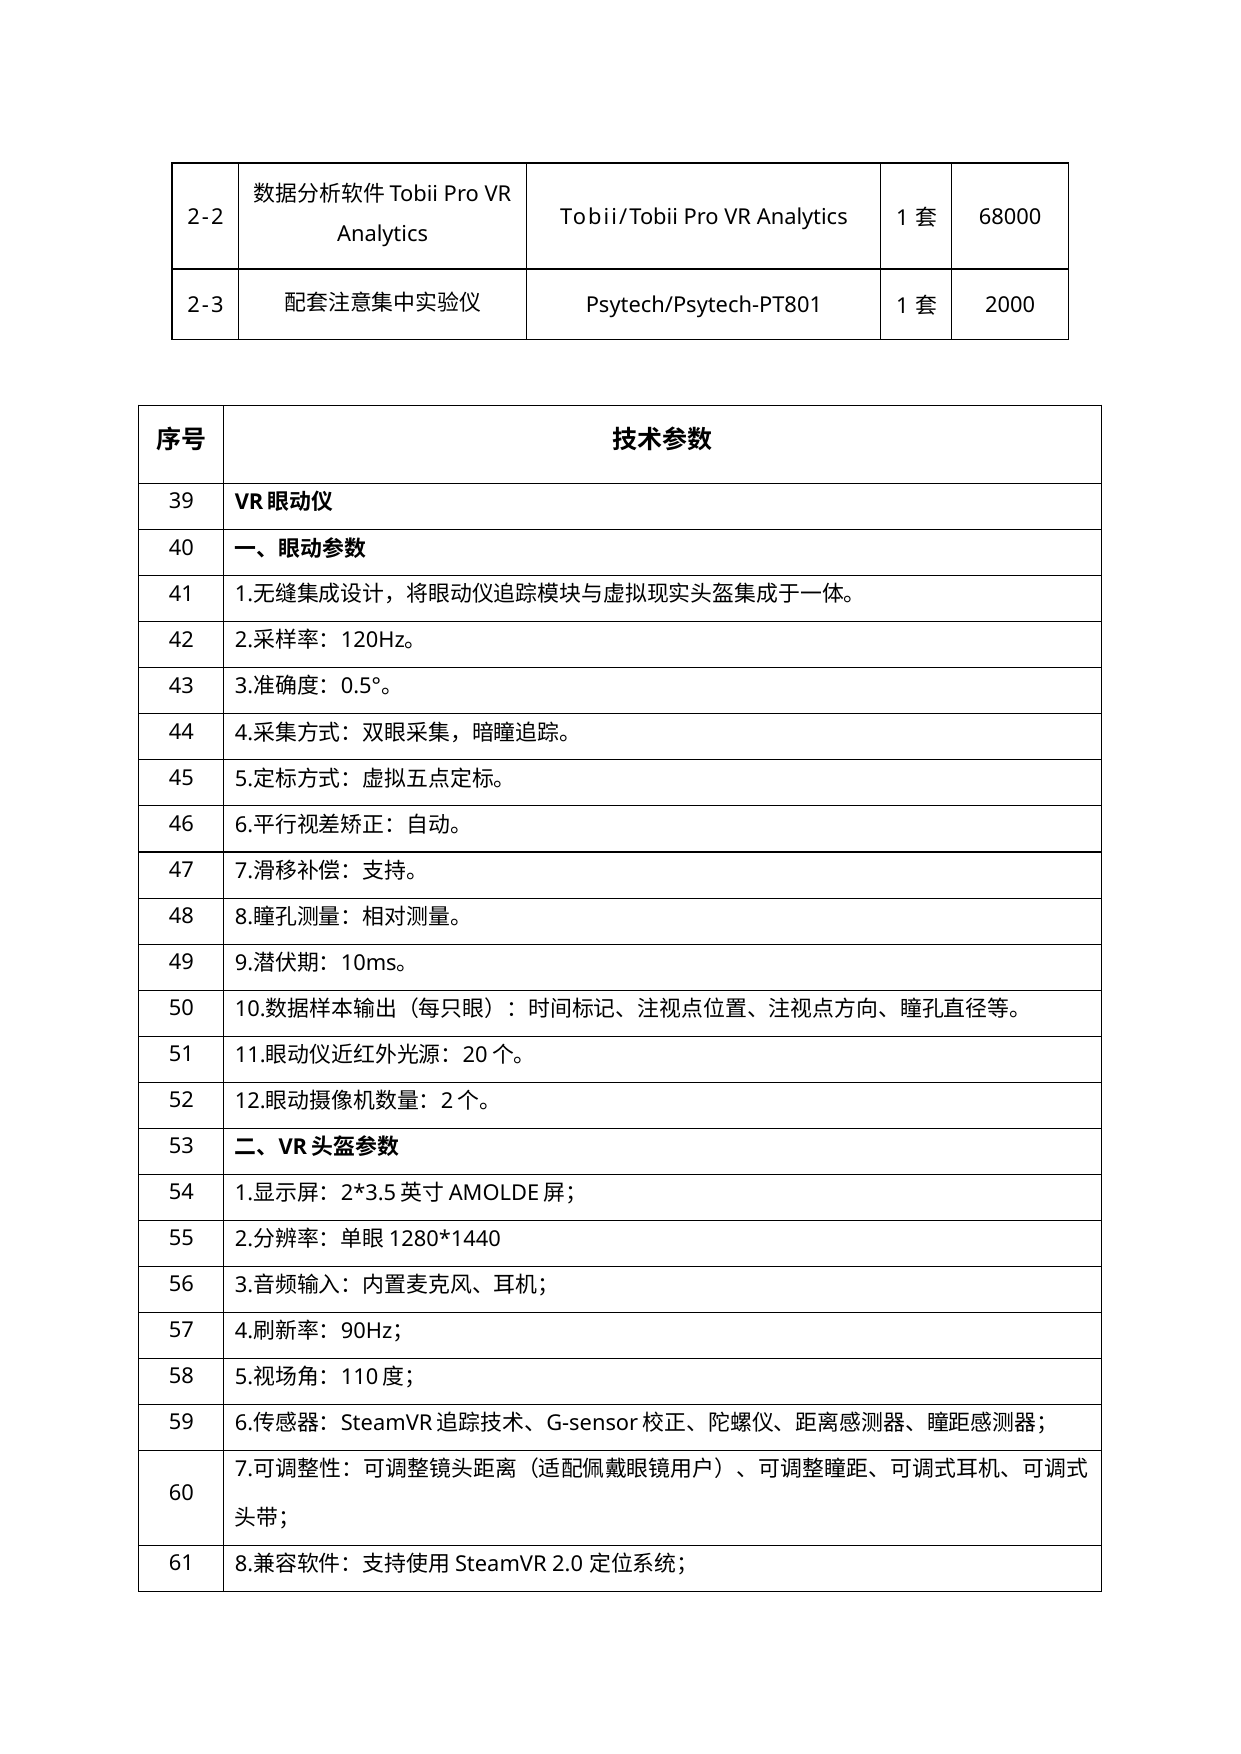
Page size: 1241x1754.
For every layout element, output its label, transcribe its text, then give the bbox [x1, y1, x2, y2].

table_cell 68000 [952, 164, 1068, 267]
table_cell 45 [139, 760, 223, 805]
table_cell 51 [139, 1037, 223, 1082]
table_cell 2000 [952, 270, 1068, 338]
table_cell 58 [139, 1359, 223, 1404]
table_cell 61 [139, 1546, 223, 1591]
table_cell 3.准确度：0.5°。 [224, 668, 1101, 713]
table_cell 8.兼容软件：支持使用 SteamVR 2.0 定位系统； [224, 1546, 1101, 1591]
table_cell 60 [139, 1451, 223, 1545]
table_cell 56 [139, 1267, 223, 1312]
table_cell 2.采样率：120Hz。 [224, 622, 1101, 667]
table_cell 7.可调整性：可调整镜头距离（适配佩戴眼镜用户）、可调整瞳距、可调式耳机、可调式头带； [224, 1451, 1101, 1545]
table_cell 4.采集方式：双眼采集，暗瞳追踪。 [224, 714, 1101, 759]
table_cell 40 [139, 530, 223, 575]
table_cell 一、眼动参数 [224, 530, 1101, 575]
table_cell 5.定标方式：虚拟五点定标。 [224, 760, 1101, 805]
table_cell 1.无缝集成设计，将眼动仪追踪模块与虚拟现实头盔集成于一体。 [224, 576, 1101, 621]
table_cell Tobii/Tobii Pro VR Analytics [527, 164, 880, 267]
table_cell 1套 [881, 270, 951, 338]
table_cell 54 [139, 1175, 223, 1220]
table_cell 1套 [881, 164, 951, 267]
table_cell 39 [139, 484, 223, 529]
table_cell 43 [139, 668, 223, 713]
table_cell 47 [139, 853, 223, 897]
table_cell 二、VR头盔参数 [224, 1129, 1101, 1174]
table_cell 1.显示屏：2*3.5英寸AMOLDE屏； [224, 1175, 1101, 1220]
table_cell Psytech/Psytech-PT801 [527, 270, 880, 338]
table_cell 5.视场角：110度； [224, 1359, 1101, 1404]
table_cell 41 [139, 576, 223, 621]
table_cell 59 [139, 1405, 223, 1450]
table_cell 44 [139, 714, 223, 759]
table_cell VR眼动仪 [224, 484, 1101, 529]
table_cell 11.眼动仪近红外光源：20个。 [224, 1037, 1101, 1082]
table_header 技术参数 [224, 406, 1101, 483]
table_cell 46 [139, 806, 223, 851]
table_cell 50 [139, 991, 223, 1036]
table_cell 8.瞳孔测量：相对测量。 [224, 899, 1101, 943]
table_cell 10.数据样本输出（每只眼）：时间标记、注视点位置、注视点方向、瞳孔直径等。 [224, 991, 1101, 1036]
table_cell 2.分辨率：单眼1280*1440 [224, 1221, 1101, 1266]
table_cell 55 [139, 1221, 223, 1266]
table_cell 9.潜伏期：10ms。 [224, 945, 1101, 989]
table_cell 6.传感器：SteamVR追踪技术、G-sensor校正、陀螺仪、距离感测器、瞳距感测器； [224, 1405, 1101, 1450]
table_cell 49 [139, 945, 223, 989]
table_cell 2-2 [173, 164, 238, 267]
table_cell 4.刷新率：90Hz； [224, 1313, 1101, 1358]
table_cell 52 [139, 1083, 223, 1128]
table_header 序号 [139, 406, 223, 483]
table_cell 57 [139, 1313, 223, 1358]
table_cell 2-3 [173, 270, 238, 338]
table_cell 3.音频输入：内置麦克风、耳机； [224, 1267, 1101, 1312]
table_cell 数据分析软件Tobii Pro VR Analytics [239, 164, 526, 267]
table_cell 6.平行视差矫正：自动。 [224, 806, 1101, 851]
table_cell 53 [139, 1129, 223, 1174]
table_cell 7.滑移补偿：支持。 [224, 853, 1101, 897]
table_cell 48 [139, 899, 223, 943]
table_cell 配套注意集中实验仪 [239, 270, 526, 338]
table_cell 42 [139, 622, 223, 667]
table_cell 12.眼动摄像机数量：2个。 [224, 1083, 1101, 1128]
